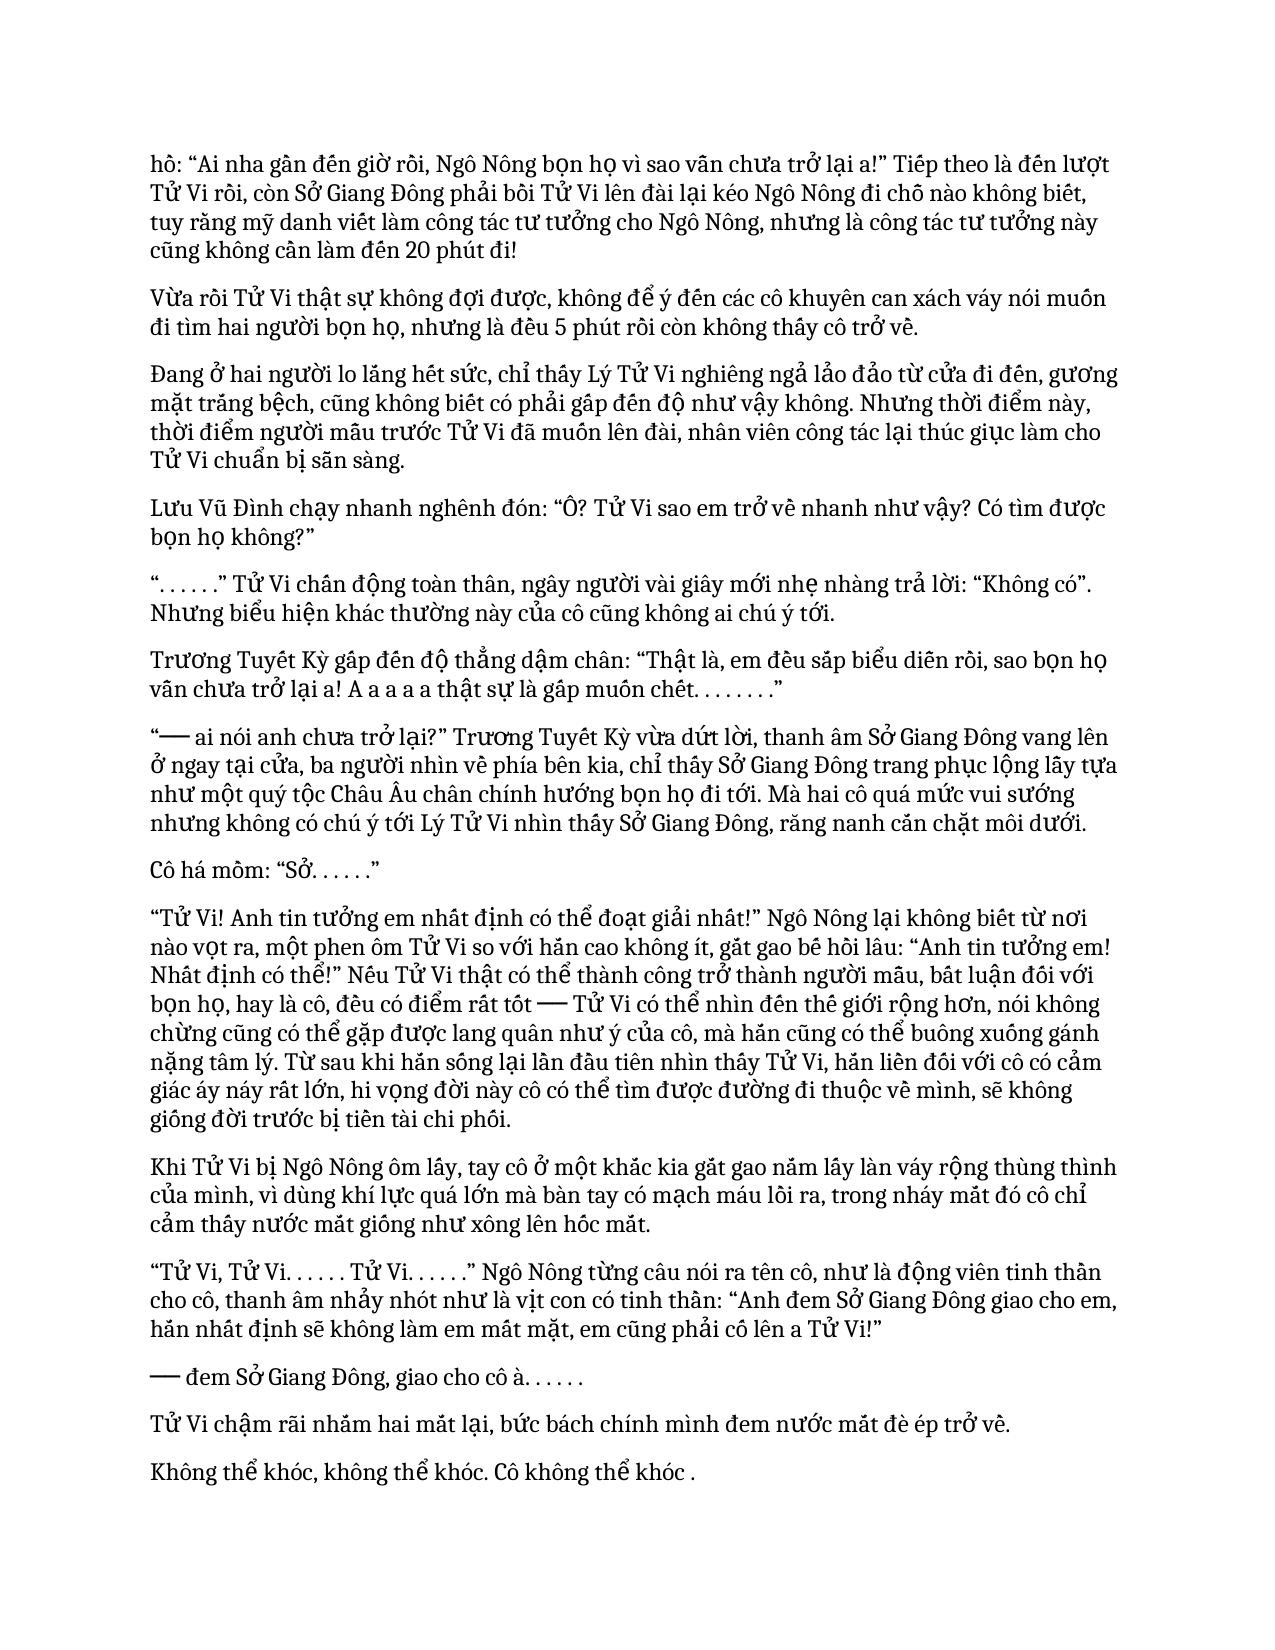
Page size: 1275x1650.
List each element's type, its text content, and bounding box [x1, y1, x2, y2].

text Không thể khóc, không thể khóc. Cô không thể khóc . [150, 1457, 1125, 1486]
text Trương Tuyết Kỳ gấp đến độ thẳng dậm chân: “Thật là, em đều sắp biểu diễn rồi, sao bọn họ vẫn chưa trở lại a! A a a a a thật sự là gấp muốn chết. . . . . . . .” [150, 646, 1125, 704]
text “Tử Vi, Tử Vi. . . . . . Tử Vi. . . . . .” Ngô Nông từng câu nói ra tên cô, như là động viên tinh thần cho cô, thanh âm nhảy nhót như là vịt con có tinh thần: “Anh đem Sở Giang Đông giao cho em, hắn nhất định sẽ không làm em mất mặt, em cũng phải cố lên a Tử Vi!” [150, 1257, 1125, 1344]
text Khi Tử Vi bị Ngô Nông ôm lấy, tay cô ở một khắc kia gắt gao nắm lấy làn váy rộng thùng thình của mình, vì dùng khí lực quá lớn mà bàn tay có mạch máu lồi ra, trong nháy mắt đó cô chỉ cảm thấy nước mắt giống như xông lên hốc mắt. [150, 1152, 1125, 1239]
text Cô há mồm: “Sở. . . . . .” [150, 856, 1125, 885]
text ── đem Sở Giang Đông, giao cho cô à. . . . . . [150, 1362, 1125, 1391]
text Vừa rồi Tử Vi thật sự không đợi được, không để ý đến các cô khuyên can xách váy nói muốn đi tìm hai người bọn họ, nhưng là đều 5 phút rồi còn không thấy cô trở về. [150, 284, 1125, 341]
text Tử Vi chậm rãi nhắm hai mắt lại, bức bách chính mình đem nước mắt đè ép trở về. [150, 1410, 1125, 1439]
text Đang ở hai người lo lắng hết sức, chỉ thấy Lý Tử Vi nghiêng ngả lảo đảo từ cửa đi đến, gương mặt trắng bệch, cũng không biết có phải gấp đến độ như vậy không. Nhưng thời điểm này, thời điểm người mẫu trước Tử Vi đã muốn lên đài, nhân viên công tác lại thúc giục làm cho Tử Vi chuẩn bị sẵn sàng. [150, 360, 1125, 475]
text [150, 150, 1125, 265]
text “. . . . . .” Tử Vi chấn động toàn thân, ngây người vài giây mới nhẹ nhàng trả lời: “Không có”. Nhưng biểu hiện khác thường này của cô cũng không ai chú ý tới. [150, 570, 1125, 627]
text Lưu Vũ Đình chạy nhanh nghênh đón: “Ô? Tử Vi sao em trở về nhanh như vậy? Có tìm được bọn họ không?” [150, 494, 1125, 551]
text “── ai nói anh chưa trở lại?” Trương Tuyết Kỳ vừa dứt lời, thanh âm Sở Giang Đông vang lên ở ngay tại cửa, ba người nhìn về phía bên kia, chỉ thấy Sở Giang Đông trang phục lộng lẫy tựa như một quý tộc Châu Âu chân chính hướng bọn họ đi tới. Mà hai cô quá mức vui sướng nhưng không có chú ý tới Lý Tử Vi nhìn thấy Sở Giang Đông, răng nanh cắn chặt môi dưới. [150, 722, 1125, 837]
text “Tử Vi! Anh tin tưởng em nhất định có thể đoạt giải nhất!” Ngô Nông lại không biết từ nơi nào vọt ra, một phen ôm Tử Vi so với hắn cao không ít, gắt gao bế hồi lâu: “Anh tin tưởng em! Nhất định có thể!” Nếu Tử Vi thật có thể thành công trở thành người mẫu, bất luận đối với bọn họ, hay là cô, đều có điểm rất tốt ── Tử Vi có thể nhìn đến thế giới rộng hơn, nói không chừng cũng có thể gặp được lang quân như ý của cô, mà hắn cũng có thể buông xuống gánh nặng tâm lý. Từ sau khi hắn sống lại lần đầu tiên nhìn thấy Tử Vi, hắn liền đối với cô có cảm giác áy náy rất lớn, hi vọng đời này cô có thể tìm được đường đi thuộc về mình, sẽ không giống đời trước bị tiền tài chi phối. [150, 904, 1125, 1134]
